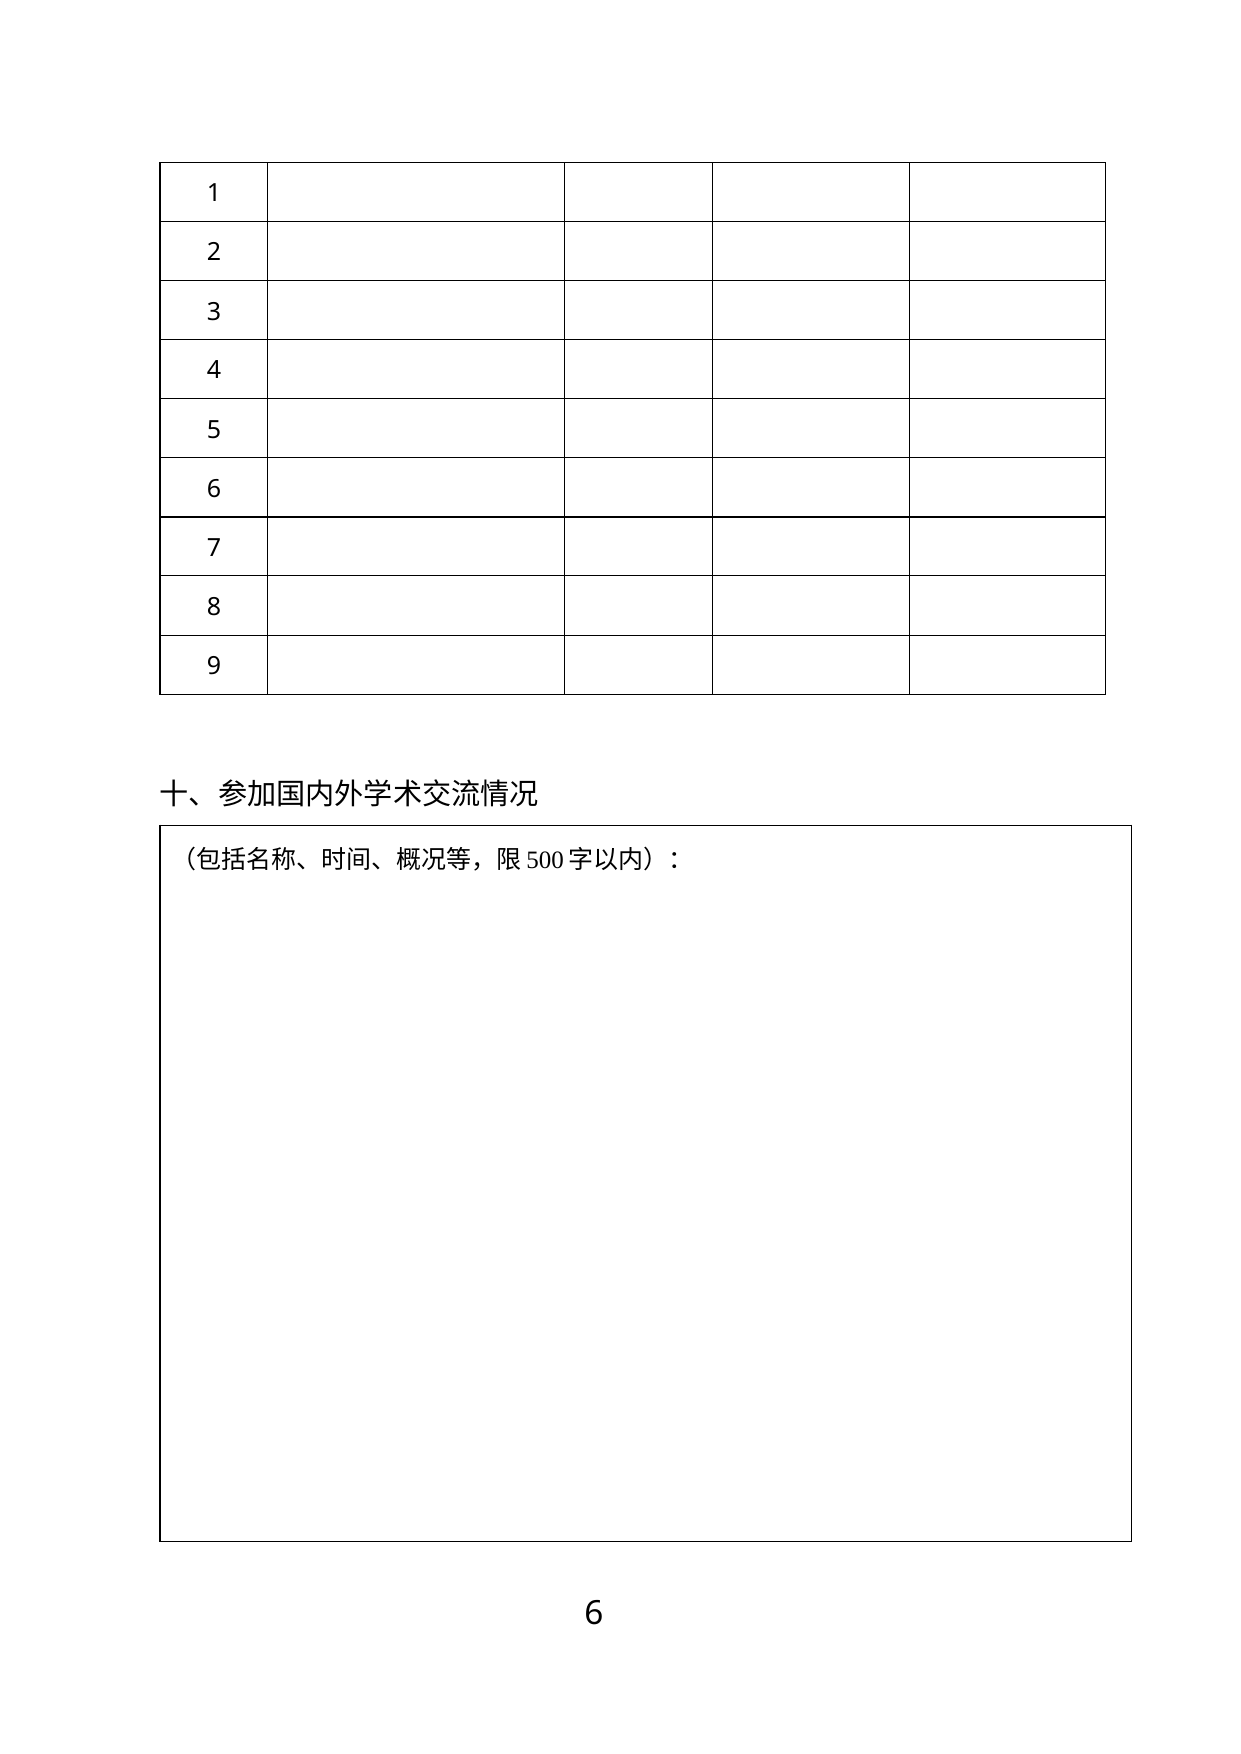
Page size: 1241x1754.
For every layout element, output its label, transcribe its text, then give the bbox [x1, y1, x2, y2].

table_cell [713, 340, 909, 398]
table_cell 1 [161, 163, 267, 221]
table_cell [268, 518, 564, 575]
table_cell [565, 399, 712, 457]
table_cell [713, 636, 909, 693]
table_cell [268, 163, 564, 221]
table_cell 6 [161, 458, 267, 516]
table_cell [713, 576, 909, 634]
table_cell 3 [161, 281, 267, 339]
table_cell [713, 518, 909, 575]
table_cell 2 [161, 222, 267, 280]
table_cell [565, 222, 712, 280]
table_cell [910, 399, 1105, 457]
table_cell 8 [161, 576, 267, 634]
table_cell 5 [161, 399, 267, 457]
table_cell [910, 518, 1105, 575]
table_cell [910, 222, 1105, 280]
table_cell 4 [161, 340, 267, 398]
table_cell [713, 222, 909, 280]
table_cell [268, 222, 564, 280]
table_cell [713, 458, 909, 516]
table_cell [268, 576, 564, 634]
table_cell [268, 340, 564, 398]
table_cell [910, 340, 1105, 398]
table_cell [268, 281, 564, 339]
table_cell [268, 399, 564, 457]
table_cell [268, 458, 564, 516]
table_cell [910, 636, 1105, 693]
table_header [161, 826, 1131, 1541]
table_cell 9 [161, 636, 267, 693]
table_cell [565, 281, 712, 339]
table_cell [910, 163, 1105, 221]
table_cell [565, 163, 712, 221]
table_cell [565, 458, 712, 516]
table_cell [268, 636, 564, 693]
table_cell [910, 576, 1105, 634]
table_cell [713, 281, 909, 339]
table_cell 7 [161, 518, 267, 575]
table_cell [565, 636, 712, 693]
table_cell [910, 281, 1105, 339]
table_cell [565, 340, 712, 398]
text 十、参加国内外学术交流情况 [159, 759, 1092, 824]
table_cell [565, 576, 712, 634]
table_cell [910, 458, 1105, 516]
table_cell [565, 518, 712, 575]
table_cell [713, 163, 909, 221]
table_cell [713, 399, 909, 457]
